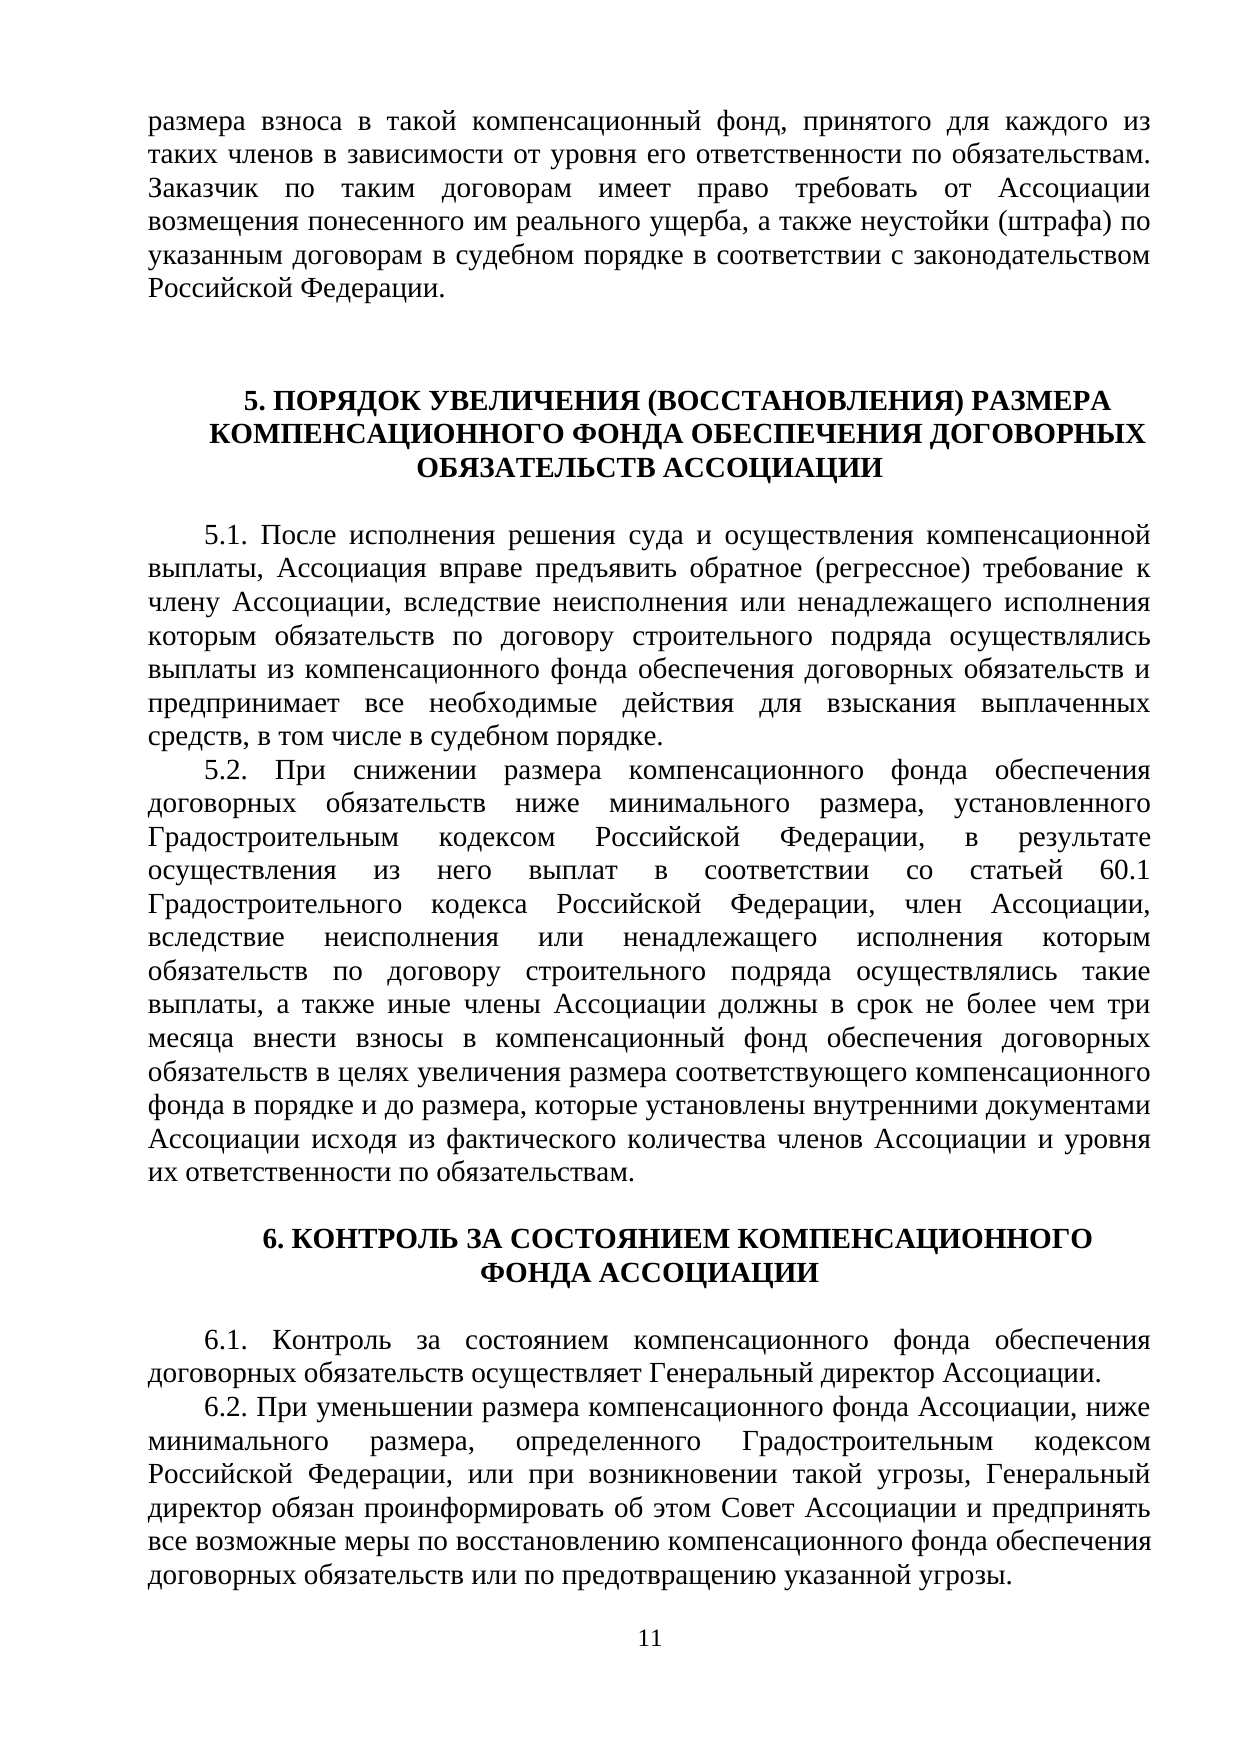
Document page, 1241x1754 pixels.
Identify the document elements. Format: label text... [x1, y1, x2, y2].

text 6. КОНТРОЛЬ ЗА СОСТОЯНИЕМ КОМПЕНСАЦИОННОГО ФОНДА АССОЦИАЦИИ [148, 1221, 1152, 1288]
text 6.2. При уменьшении размера компенсационного фонда Ассоциации, ниже минимального размера, определенного Градостроительным кодексом Российской Федерации, или при возникновении такой угрозы, Генеральный директор обязан проинформировать об этом Совет Ассоциации и предпринять все возможные меры по восстановлению компенсационного фонда обеспечения договорных обязательств или по предотвращению указанной угрозы. [148, 1389, 1152, 1590]
text 5.2. При снижении размера компенсационного фонда обеспечения договорных обязательств ниже минимального размера, установленного Градостроительным кодексом Российской Федерации, в результате осуществления из него выплат в соответствии со статьей 60.1 Градостроительного кодекса Российской Федерации, член Ассоциации, вследствие неисполнения или ненадлежащего исполнения которым обязательств по договору строительного подряда осуществлялись такие выплаты, а также иные члены Ассоциации должны в срок не более чем три месяца внести взносы в компенсационный фонд обеспечения договорных обязательств в целях увеличения размера соответствующего компенсационного фонда в порядке и до размера, которые установлены внутренними документами Ассоциации исходя из фактического количества членов Ассоциации и уровня их ответственности по обязательствам. [148, 752, 1152, 1188]
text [148, 103, 1152, 304]
text КОМПЕНСАЦИОННОГО ФОНДА ОБЕСПЕЧЕНИЯ ДОГОВОРНЫХ ОБЯЗАТЕЛЬСТВ АССОЦИАЦИИ [148, 416, 1152, 483]
text 5.1. После исполнения решения суда и осуществления компенсационной выплаты, Ассоциация вправе предъявить обратное (регрессное) требование к члену Ассоциации, вследствие неисполнения или ненадлежащего исполнения которым обязательств по договору строительного подряда осуществлялись выплаты из компенсационного фонда обеспечения договорных обязательств и предпринимает все необходимые действия для взыскания выплаченных средств, в том числе в судебном порядке. [148, 517, 1152, 752]
text 5. ПОРЯДОК УВЕЛИЧЕНИЯ (ВОССТАНОВЛЕНИЯ) РАЗМЕРА [148, 383, 1152, 416]
text 6.1. Контроль за состоянием компенсационного фонда обеспечения договорных обязательств осуществляет Генеральный директор Ассоциации. [148, 1322, 1152, 1389]
